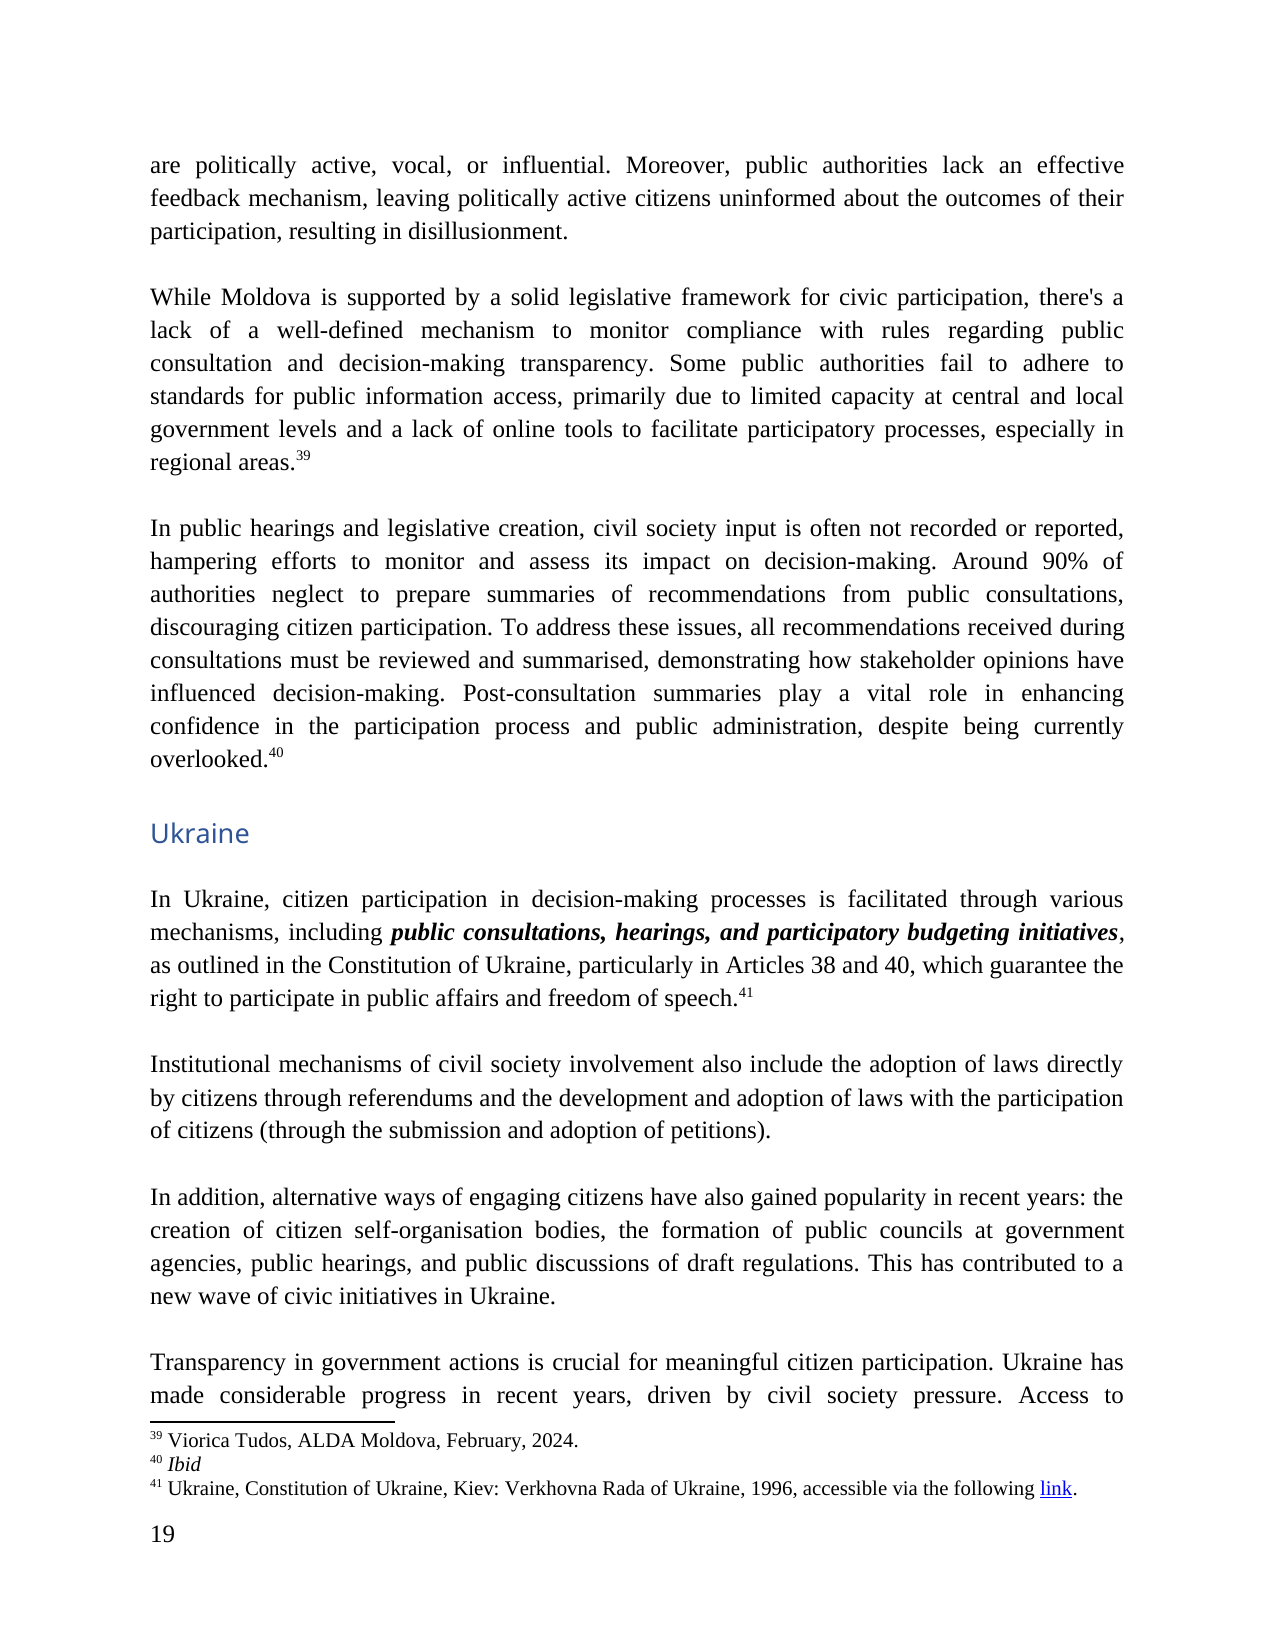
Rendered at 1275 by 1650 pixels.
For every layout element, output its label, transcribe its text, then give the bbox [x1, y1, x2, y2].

text In public hearings and legislative creation, civil society input is often not recorded or reported, hampering efforts to monitor and assess its impact on decision-making. Around 90% of authorities neglect to prepare summaries of recommendations from public consultations, discouraging citizen participation. To address these issues, all recommendations received during consultations must be reviewed and summarised, demonstrating how stakeholder opinions have influenced decision-making. Post-consultation summaries play a vital role in enhancing confidence in the participation process and public administration, despite being currently overlooked. [150, 513, 1125, 773]
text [150, 1347, 1125, 1408]
text Institutional mechanisms of civil society involvement also include the adoption of laws directly by citizens through referendums and the development and adoption of laws with the participation of citizens (through the submission and adoption of petitions). [150, 1049, 1125, 1144]
text In Ukraine, citizen participation in decision-making processes is facilitated through various mechanisms, including public consultations, hearings, and participatory budgeting initiatives, as outlined in the Constitution of Ukraine, particularly in Articles 38 and 40, which guarantee the right to participate in public affairs and freedom of speech. [150, 884, 1125, 1012]
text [150, 150, 1125, 245]
text While Moldova is supported by a solid legislative framework for civic participation, there's a lack of a well-defined mechanism to monitor compliance with rules regarding public consultation and decision-making transparency. Some public authorities fail to adhere to standards for public information access, primarily due to limited capacity at central and local government levels and a lack of online tools to facilitate participatory processes, especially in regional areas. [150, 282, 1125, 476]
subtitle Ukraine [150, 814, 1125, 851]
text In addition, alternative ways of engaging citizens have also gained popularity in recent years: the creation of citizen self-organisation bodies, the formation of public councils at government agencies, public hearings, and public discussions of draft regulations. This has contributed to a new wave of civic initiatives in Ukraine. [150, 1182, 1125, 1309]
